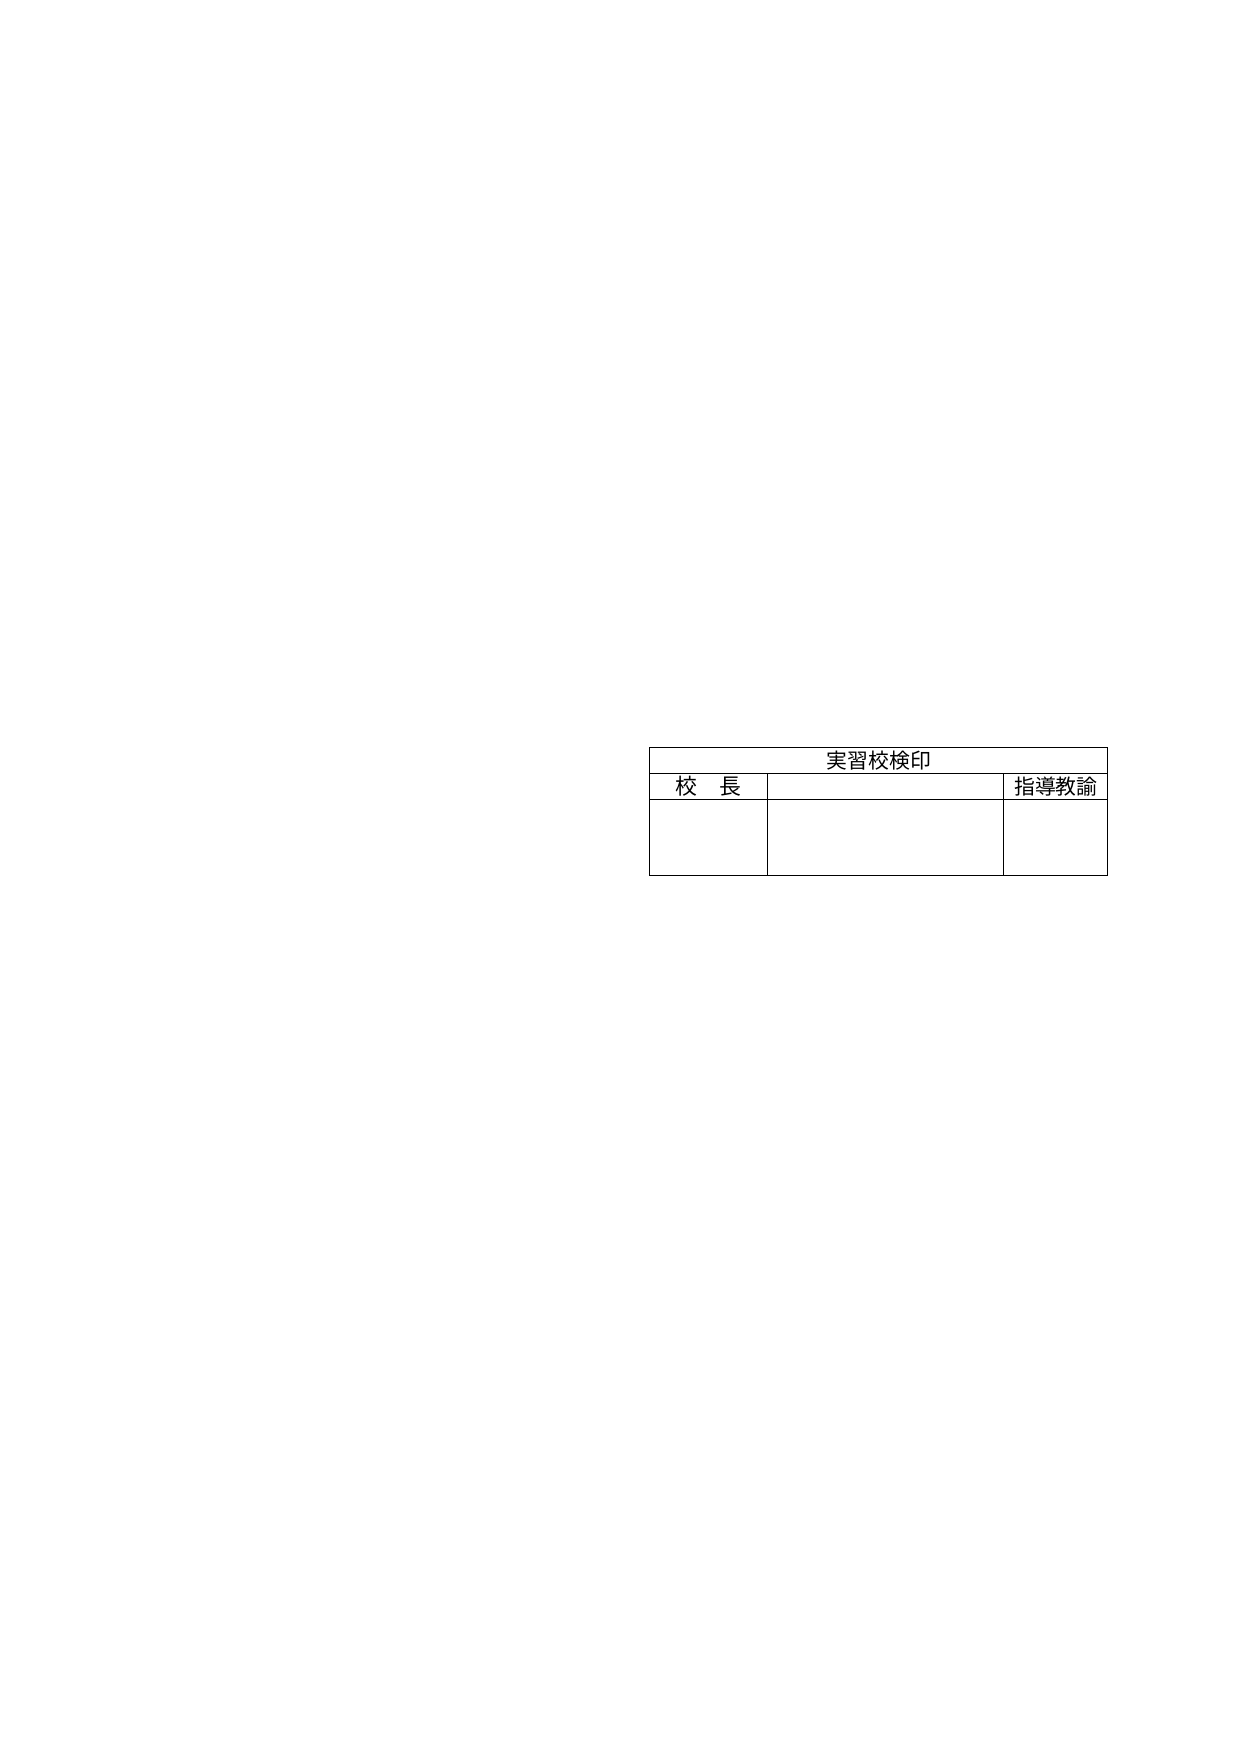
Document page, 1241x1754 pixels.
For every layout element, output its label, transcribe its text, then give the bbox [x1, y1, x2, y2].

table_header 実習校検印 [650, 748, 1107, 773]
table_cell [768, 774, 1003, 799]
table_cell [768, 800, 1003, 875]
table_cell [650, 800, 767, 875]
table_cell [1004, 800, 1107, 875]
table_cell 指導教諭 [1004, 774, 1107, 799]
table_cell 校 長 [650, 774, 767, 799]
